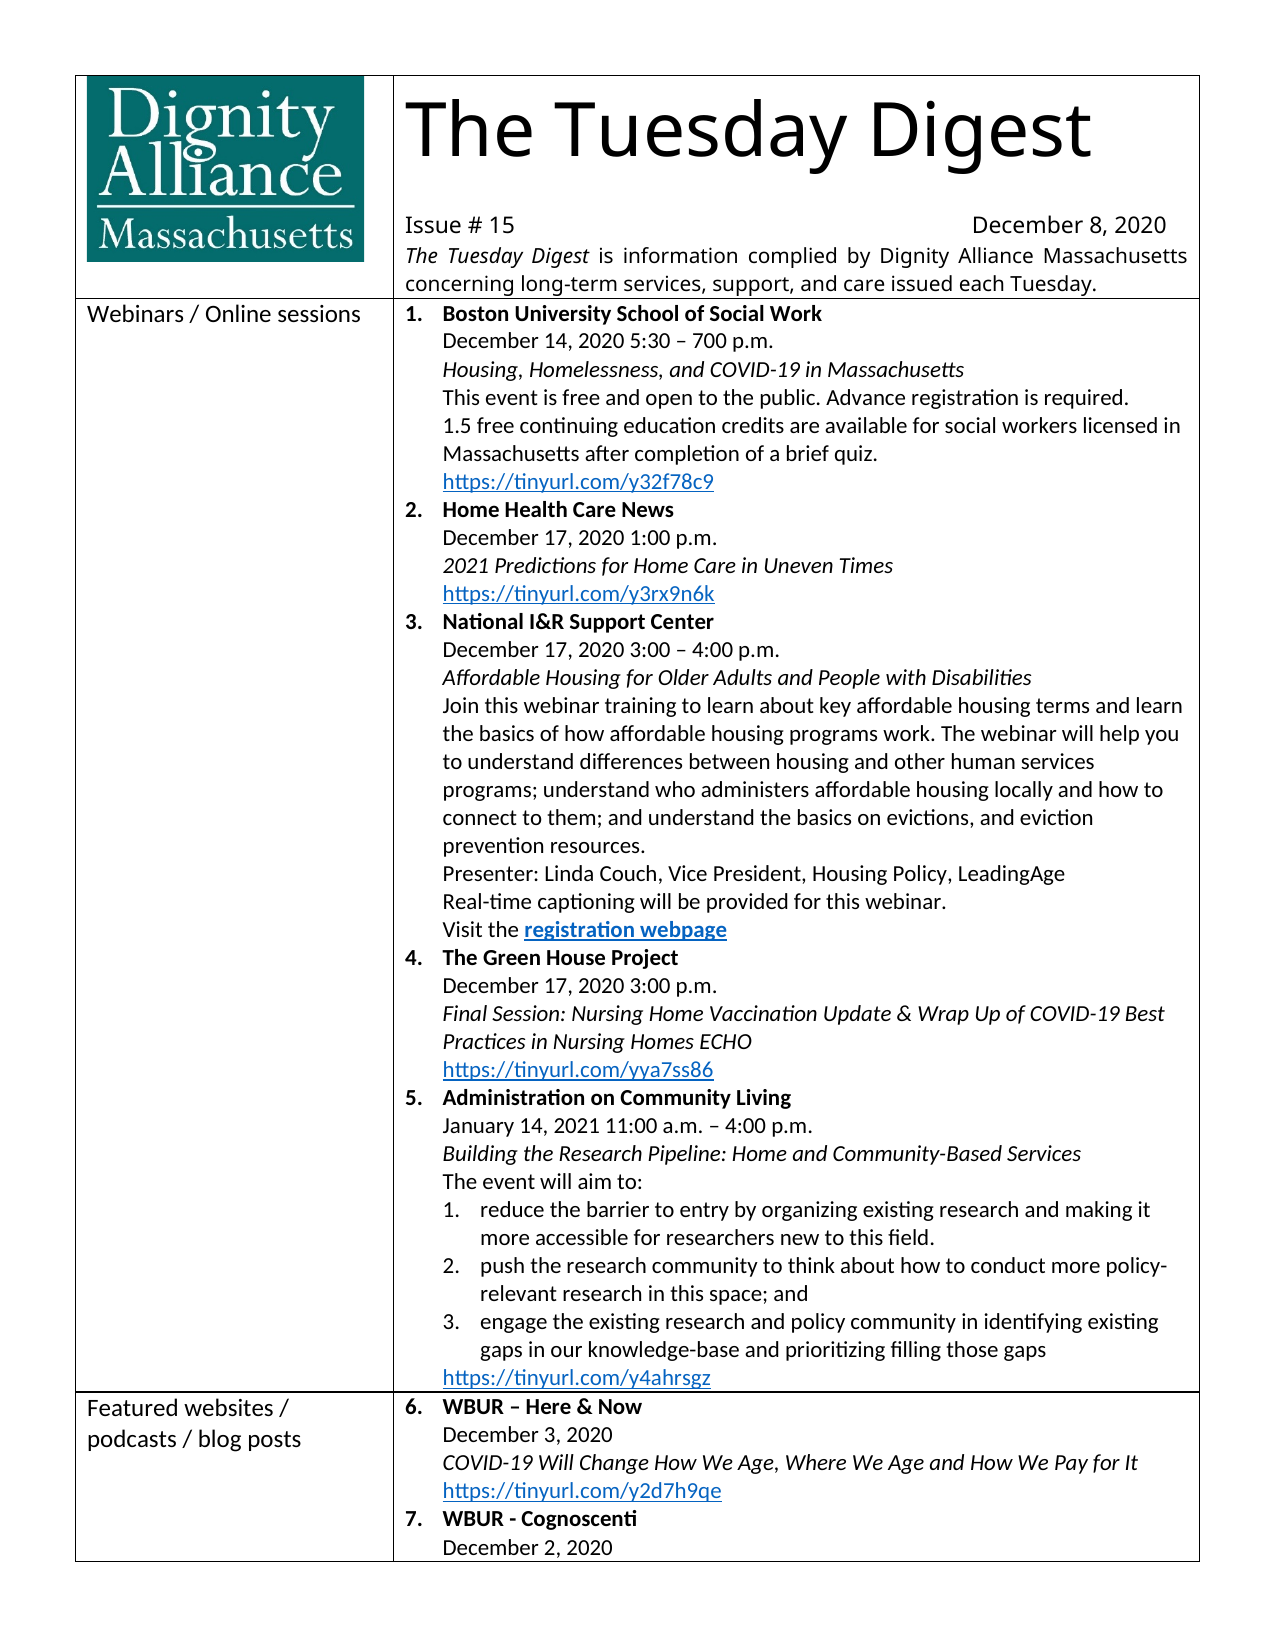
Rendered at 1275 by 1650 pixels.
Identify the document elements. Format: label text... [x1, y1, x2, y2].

table_header The Tuesday Digest Issue # 15 December 8, 2020 The Tuesday Digest is information complied by Dignity Alliance Massachusetts concerning long-term services, support, and care issued each Tuesday. [394, 76, 1199, 298]
picture [86, 76, 365, 262]
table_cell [76, 1393, 393, 1561]
table_cell Webinars / Online sessions [76, 299, 393, 1391]
table_cell Boston University School of Social Work December 14, 2020 5:30 – 700 p.m. Housing, Homelessness, and COVID-19 in Massachusetts This event is free and open to the public. Advance registration is required. 1.5 free continuing education credits are available for social workers licensed in Massachusetts after completion of a brief quiz. https://tinyurl.com/y32f78c9 Home Health Care News December 17, 2020 1:00 p.m. 2021 Predictions for Home Care in Uneven Times https://tinyurl.com/y3rx9n6k National I&R Support Center December 17, 2020 3:00 – 4:00 p.m. Affordable Housing for Older Adults and People with Disabilities Join this webinar training to learn about key affordable housing terms and learn the basics of how affordable housing programs work. The webinar will help you to understand differences between housing and other human services programs; understand who administers affordable housing locally and how to connect to them; and understand the basics on evictions, and eviction prevention resources. Presenter: Linda Couch, Vice President, Housing Policy, LeadingAge Real-time captioning will be provided for this webinar. Visit the registration webpage The Green House Project December 17, 2020 3:00 p.m. Final Session: Nursing Home Vaccination Update & Wrap Up of COVID-19 Best Practices in Nursing Homes ECHO https://tinyurl.com/yya7ss86 Administration on Community Living January 14, 2021 11:00 a.m. – 4:00 p.m. Building the Research Pipeline: Home and Community-Based Services The event will aim to: reduce the barrier to entry by organizing existing research and making it more accessible for researchers new to this field. push the research community to think about how to conduct more policy-relevant research in this space; and engage the existing research and policy community in identifying existing gaps in our knowledge-base and prioritizing filling those gaps https://tinyurl.com/y4ahrsgz [394, 299, 1199, 1391]
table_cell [394, 1393, 1199, 1561]
table_header [76, 76, 393, 298]
